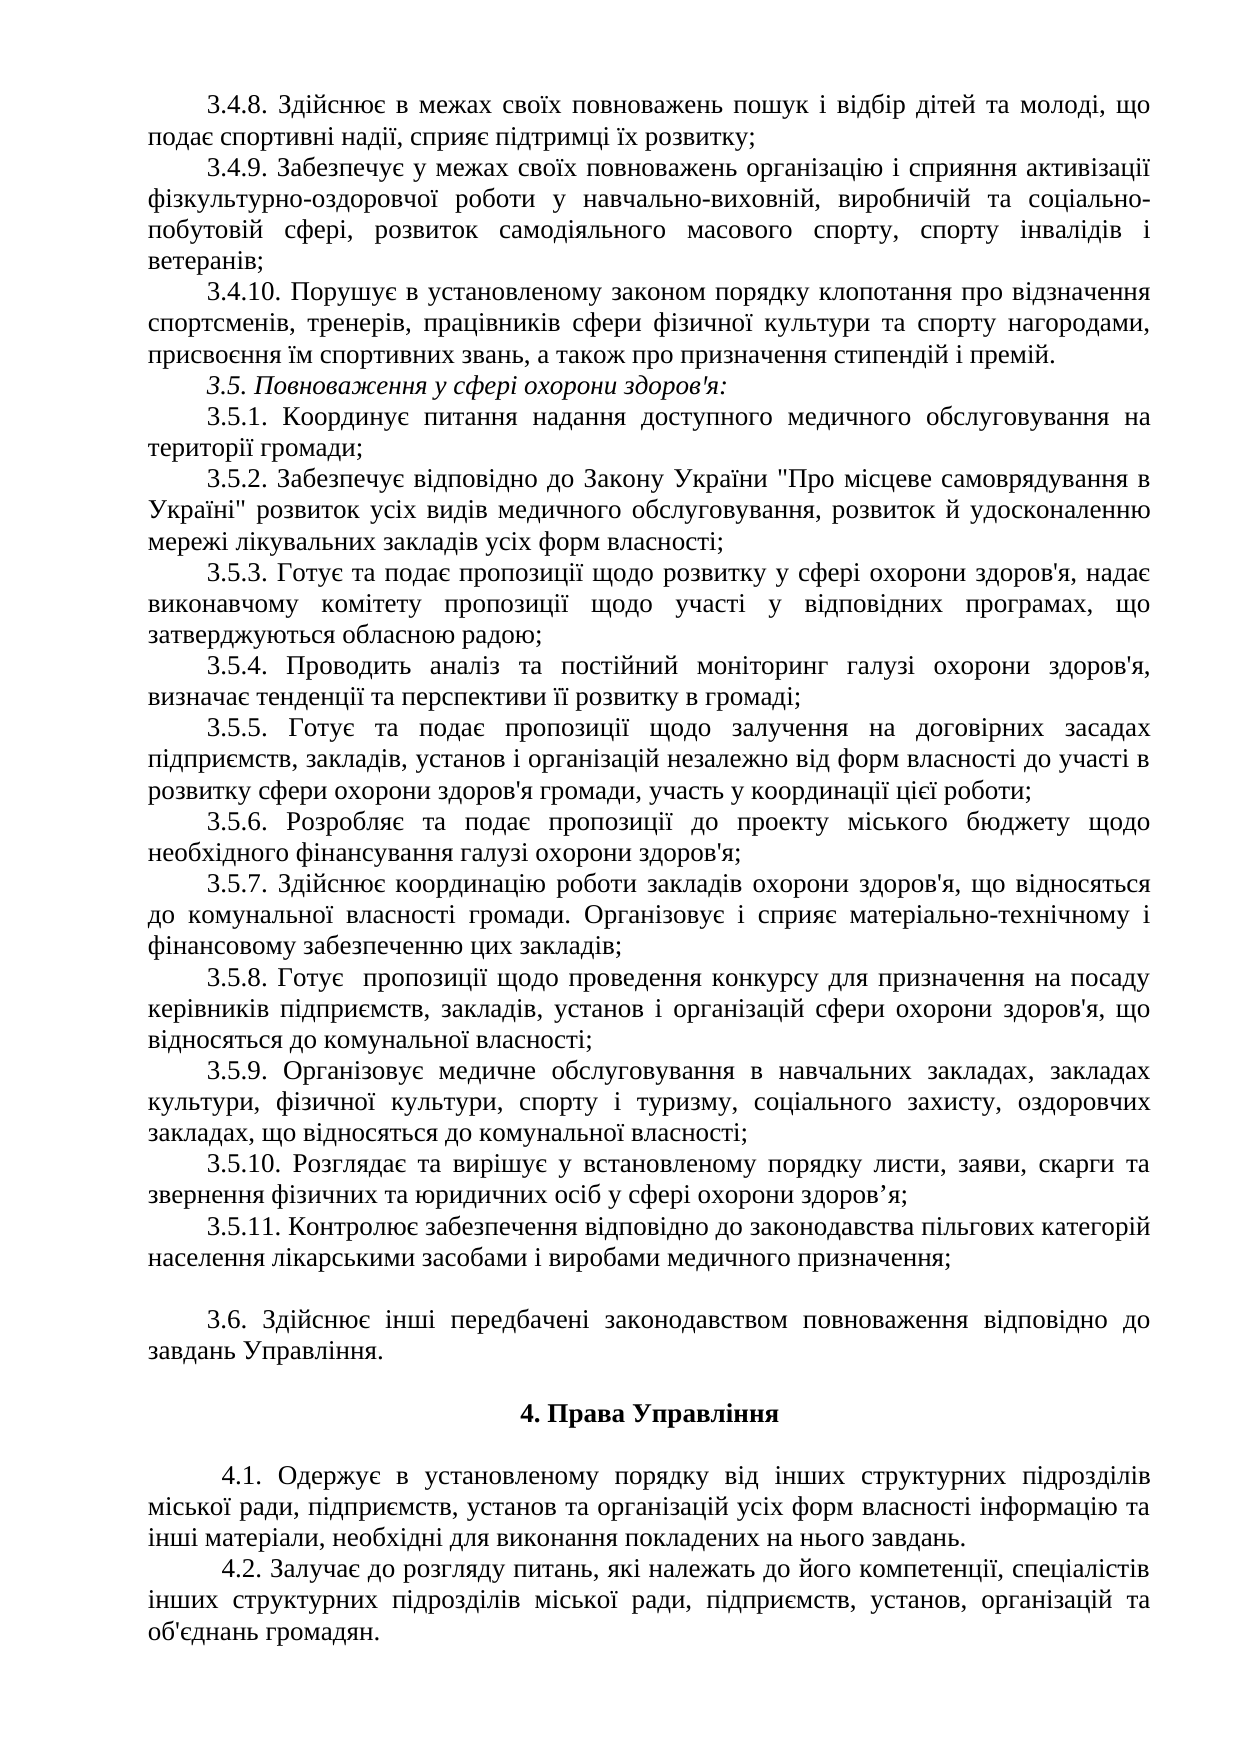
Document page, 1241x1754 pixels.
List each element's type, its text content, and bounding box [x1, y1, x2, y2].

text 3.5.11. Контролює забезпечення відповідно до законодавства пільгових категорій населення лікарськими засобами і виробами медичного призначення; [148, 1210, 1152, 1272]
text 3.5. Повноваження у сфері охорони здоровꞌя: [148, 369, 1152, 400]
text 4.2. Залучає до розгляду питань, які належать до його компетенції, спеціалістів інших структурних підрозділів міської ради, підприємств, установ, організацій та об'єднань громадян. [148, 1552, 1152, 1646]
text 3.5.8. Готує пропозиції щодо проведення конкурсу для призначення на посаду керівників підприємств, закладів, установ і організацій сфери охорони здоров'я, що відносяться до комунальної власності; [148, 961, 1152, 1054]
text 3.5.2. Забезпечує відповідно до Закону України "Про місцеве самоврядування в Україні" розвиток усіх видів медичного обслуговування, розвиток й удосконаленню мережі лікувальних закладів усіх форм власності; [148, 462, 1152, 556]
text 3.4.8. Здійснює в межах своїх повноважень пошук і відбір дітей та молоді, що подає спортивні надії, сприяє підтримці їх розвитку; [148, 88, 1152, 151]
text 3.5.4. Проводить аналіз та постійний моніторинг галузі охорони здоров'я, визначає тенденції та перспективи її розвитку в громаді; [148, 649, 1152, 711]
text 3.6. Здійснює інші передбачені законодавством повноваження відповідно до завдань Управління. [148, 1303, 1152, 1366]
text 4.1. Одержує в установленому порядку від інших структурних підрозділів міської ради, підприємств, установ та організацій усіх форм власності інформацію та інші матеріали, необхідні для виконання покладених на нього завдань. [148, 1459, 1152, 1552]
text 3.4.9. Забезпечує у межах своїх повноважень організацію і сприяння активізації фізкультурно-оздоровчої роботи у навчально-виховній, виробничій та соціально-побутовій сфері, розвиток самодіяльного масового спорту, спорту інвалідів і ветеранів; [148, 151, 1152, 275]
text 3.5.6. Розробляє та подає пропозиції до проекту міського бюджету щодо необхідного фінансування галузі охорони здоров'я; [148, 805, 1152, 867]
text 3.5.3. Готує та подає пропозиції щодо розвитку у сфері охорони здоров'я, надає виконавчому комітету пропозиції щодо участі у відповідних програмах, що затверджуються обласною радою; [148, 556, 1152, 649]
text 4. Права Управління [148, 1397, 1152, 1428]
text 3.5.9. Організовує медичне обслуговування в навчальних закладах, закладах культури, фізичної культури, спорту і туризму, соціального захисту, оздоровчих закладах, що відносяться до комунальної власності; [148, 1054, 1152, 1147]
text 3.5.7. Здійснює координацію роботи закладів охорони здоров'я, що відносяться до комунальної власності громади. Організовує і сприяє матеріально-технічному і фінансовому забезпеченню цих закладів; [148, 867, 1152, 961]
text 3.5.1. Координує питання надання доступного медичного обслуговування на території громади; [148, 400, 1152, 462]
text 3.5.5. Готує та подає пропозиції щодо залучення на договірних засадах підприємств, закладів, установ і організацій незалежно від форм власності до участі в розвитку сфери охорони здоров'я громади, участь у координації цієї роботи; [148, 711, 1152, 805]
text 3.4.10. Порушує в установленому законом порядку клопотання про відзначення спортсменів, тренерів, працівників сфери фізичної культури та спорту нагородами, присвоєння їм спортивних звань, а також про призначення стипендій і премій. [148, 275, 1152, 369]
text 3.5.10. Розглядає та вирішує у встановленому порядку листи, заяви, скарги та звернення фізичних та юридичних осіб у сфері охорони здоров’я; [148, 1147, 1152, 1210]
